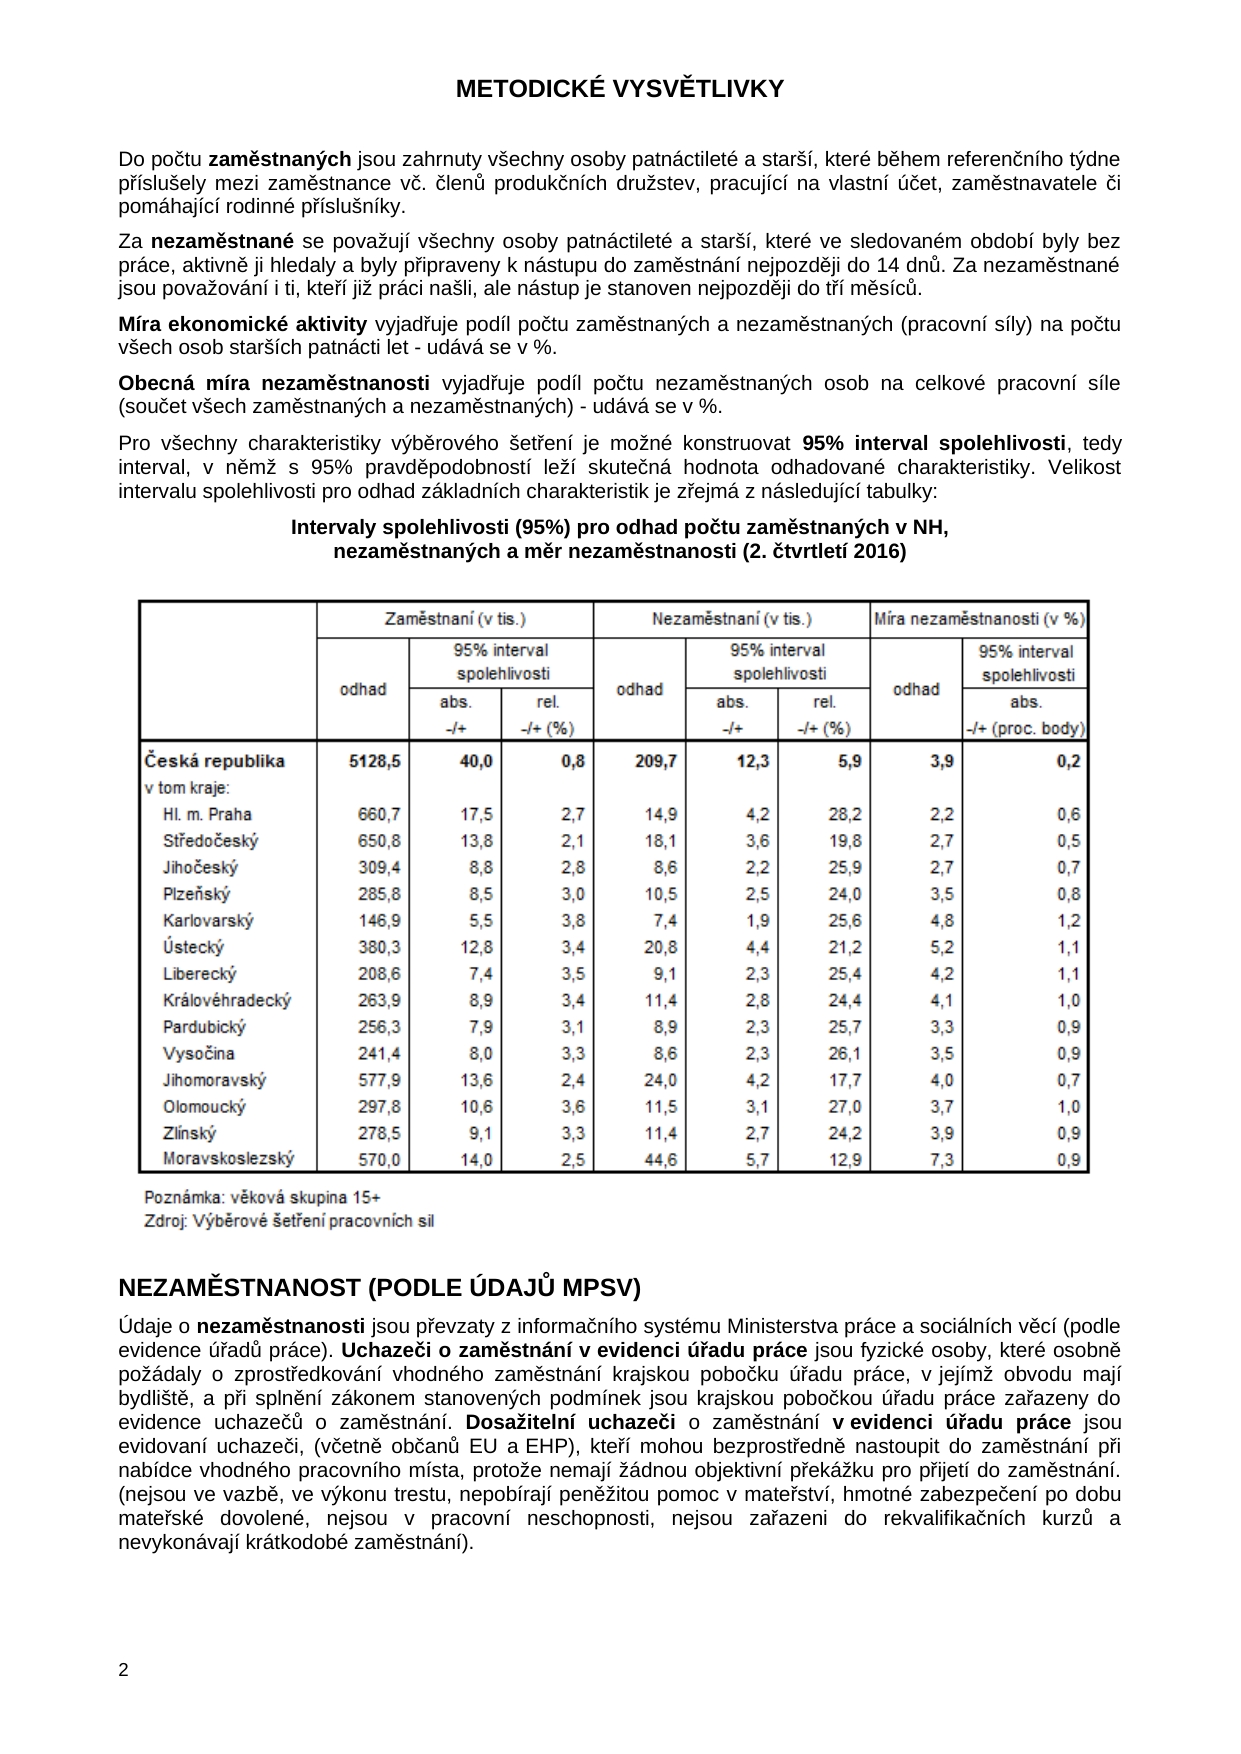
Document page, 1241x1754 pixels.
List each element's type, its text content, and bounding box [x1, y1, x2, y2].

text Obecná míra nezaměstnanosti vyjadřuje podíl počtu nezaměstnaných osob na celkové pracovní síle (součet všech zaměstnaných a nezaměstnaných) - udává se v %. [118, 372, 1122, 418]
text Za nezaměstnané se považují všechny osoby patnáctileté a starší, které ve sledovaném období byly bez práce, aktivně ji hledaly a byly připraveny k nástupu do zaměstnání nejpozději do 14 dnů. Za nezaměstnané jsou považování i ti, kteří již práci našli, ale nástup je stanoven nejpozději do tří měsíců. [118, 230, 1122, 300]
text Do počtu zaměstnaných jsou zahrnuty všechny osoby patnáctileté a starší, které během referenčního týdne příslušely mezi zaměstnance vč. členů produkčních družstev, pracující na vlastní účet, zaměstnavatele či pomáhající rodinné příslušníky. [118, 148, 1122, 218]
text Intervaly spolehlivosti (95%) pro odhad počtu zaměstnaných v NH, nezaměstnaných a měr nezaměstnanosti (2. čtvrtletí 2016) [118, 515, 1122, 563]
text Údaje o nezaměstnanosti jsou převzaty z informačního systému Ministerstva práce a sociálních věcí (podle evidence úřadů práce). Uchazeči o zaměstnání v evidenci úřadu práce jsou fyzické osoby, které osobně požádaly o zprostředkování vhodného zaměstnání krajskou pobočku úřadu práce, v jejímž obvodu mají bydliště, a při splnění zákonem stanovených podmínek jsou krajskou pobočkou úřadu práce zařazeny do evidence uchazečů o zaměstnání. Dosažitelní uchazeči o zaměstnání v evidenci úřadu práce jsou evidovaní uchazeči, (včetně občanů EU a EHP), kteří mohou bezprostředně nastoupit do zaměstnání při nabídce vhodného pracovního místa, protože nemají žádnou objektivní překážku pro přijetí do zaměstnání. (nejsou ve vazbě, ve výkonu trestu, nepobírají peněžitou pomoc v mateřství, hmotné zabezpečení po dobu mateřské dovolené, nejsou v pracovní neschopnosti, nejsou zařazeni do rekvalifikačních kurzů a nevykonávají krátkodobé zaměstnání). [118, 1314, 1122, 1554]
subtitle NEZAMĚSTNANOST (PODLE ÚDAJŮ MPSV) [118, 1273, 1122, 1302]
text Míra ekonomické aktivity vyjadřuje podíl počtu zaměstnaných a nezaměstnaných (pracovní síly) na počtu všech osob starších patnácti let - udává se v %. [118, 312, 1122, 359]
picture [118, 575, 1112, 1249]
text Pro všechny charakteristiky výběrového šetření je možné konstruovat 95% interval spolehlivosti, tedy interval, v němž s 95% pravděpodobností leží skutečná hodnota odhadované charakteristiky. Velikost intervalu spolehlivosti pro odhad základních charakteristik je zřejmá z následující tabulky: [118, 431, 1122, 502]
